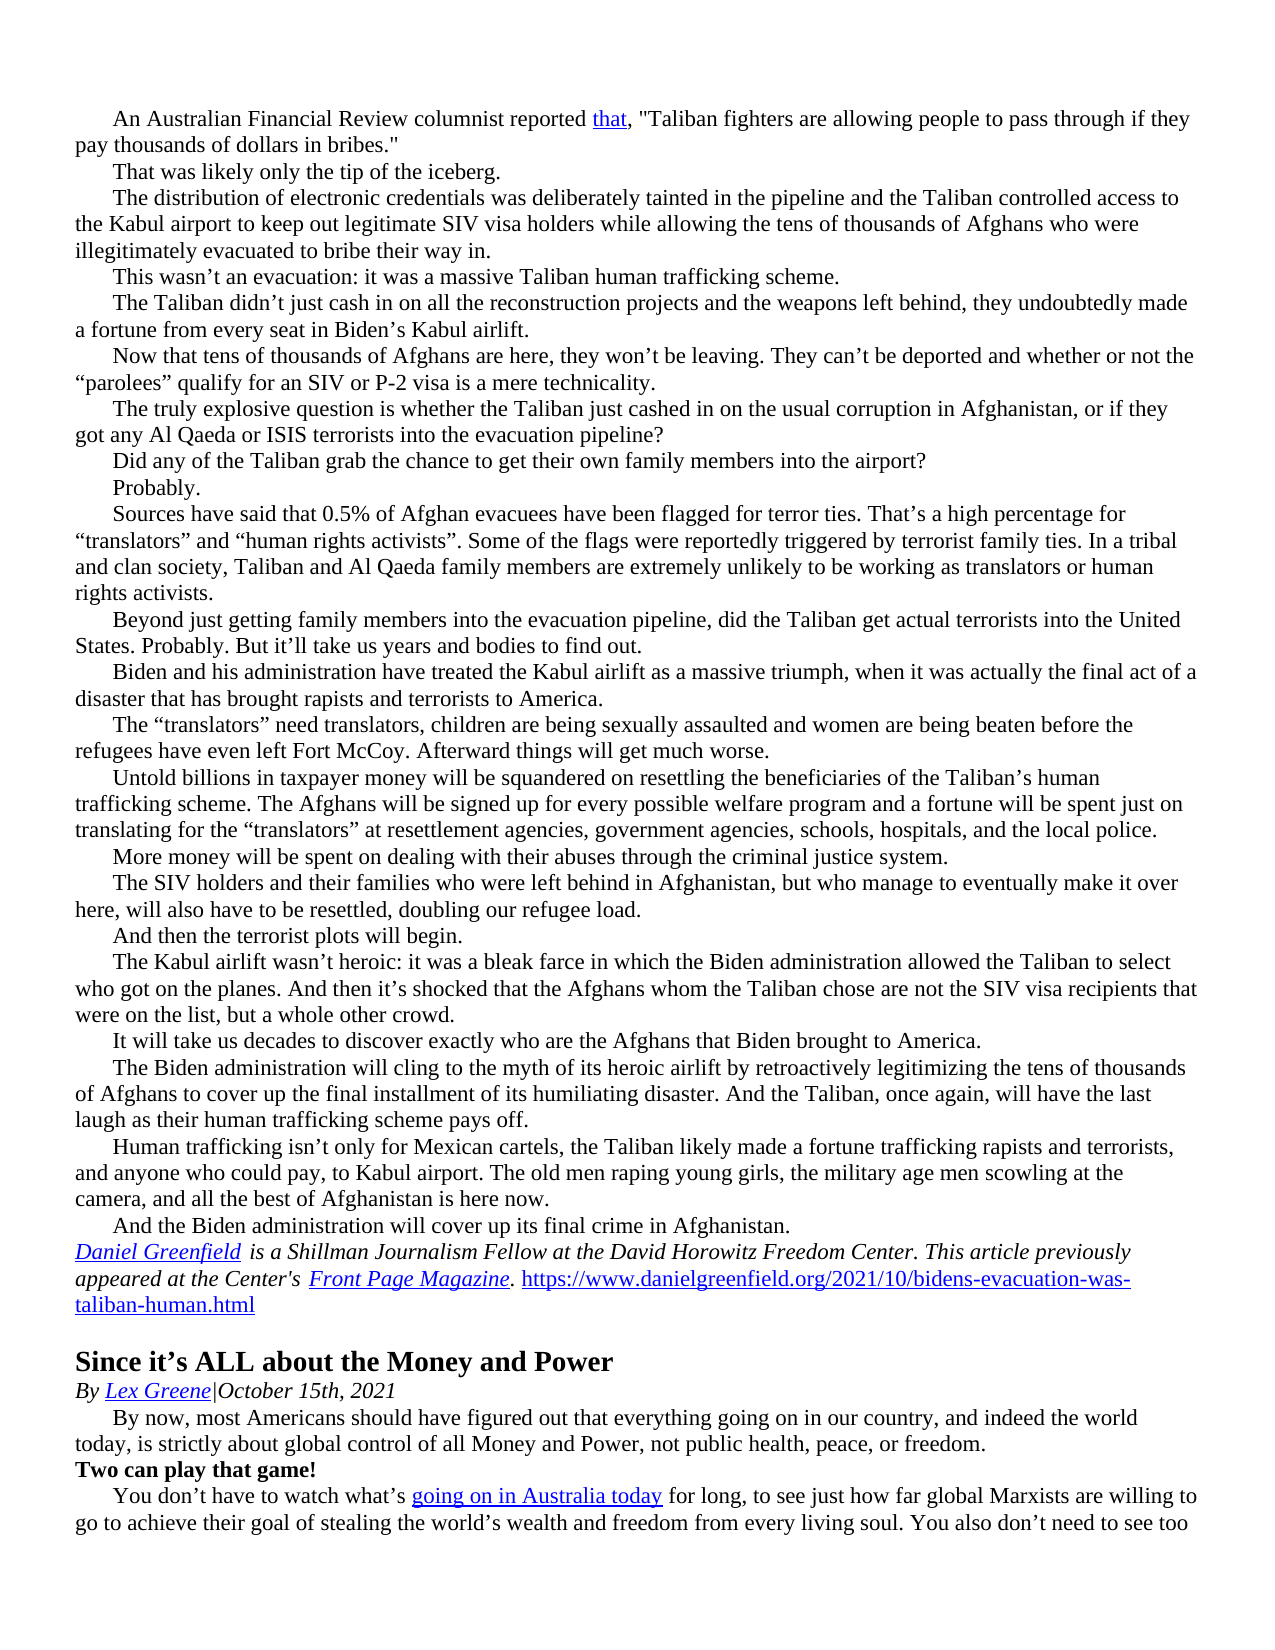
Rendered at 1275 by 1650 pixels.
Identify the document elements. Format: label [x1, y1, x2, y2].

text [75, 105, 1200, 1528]
